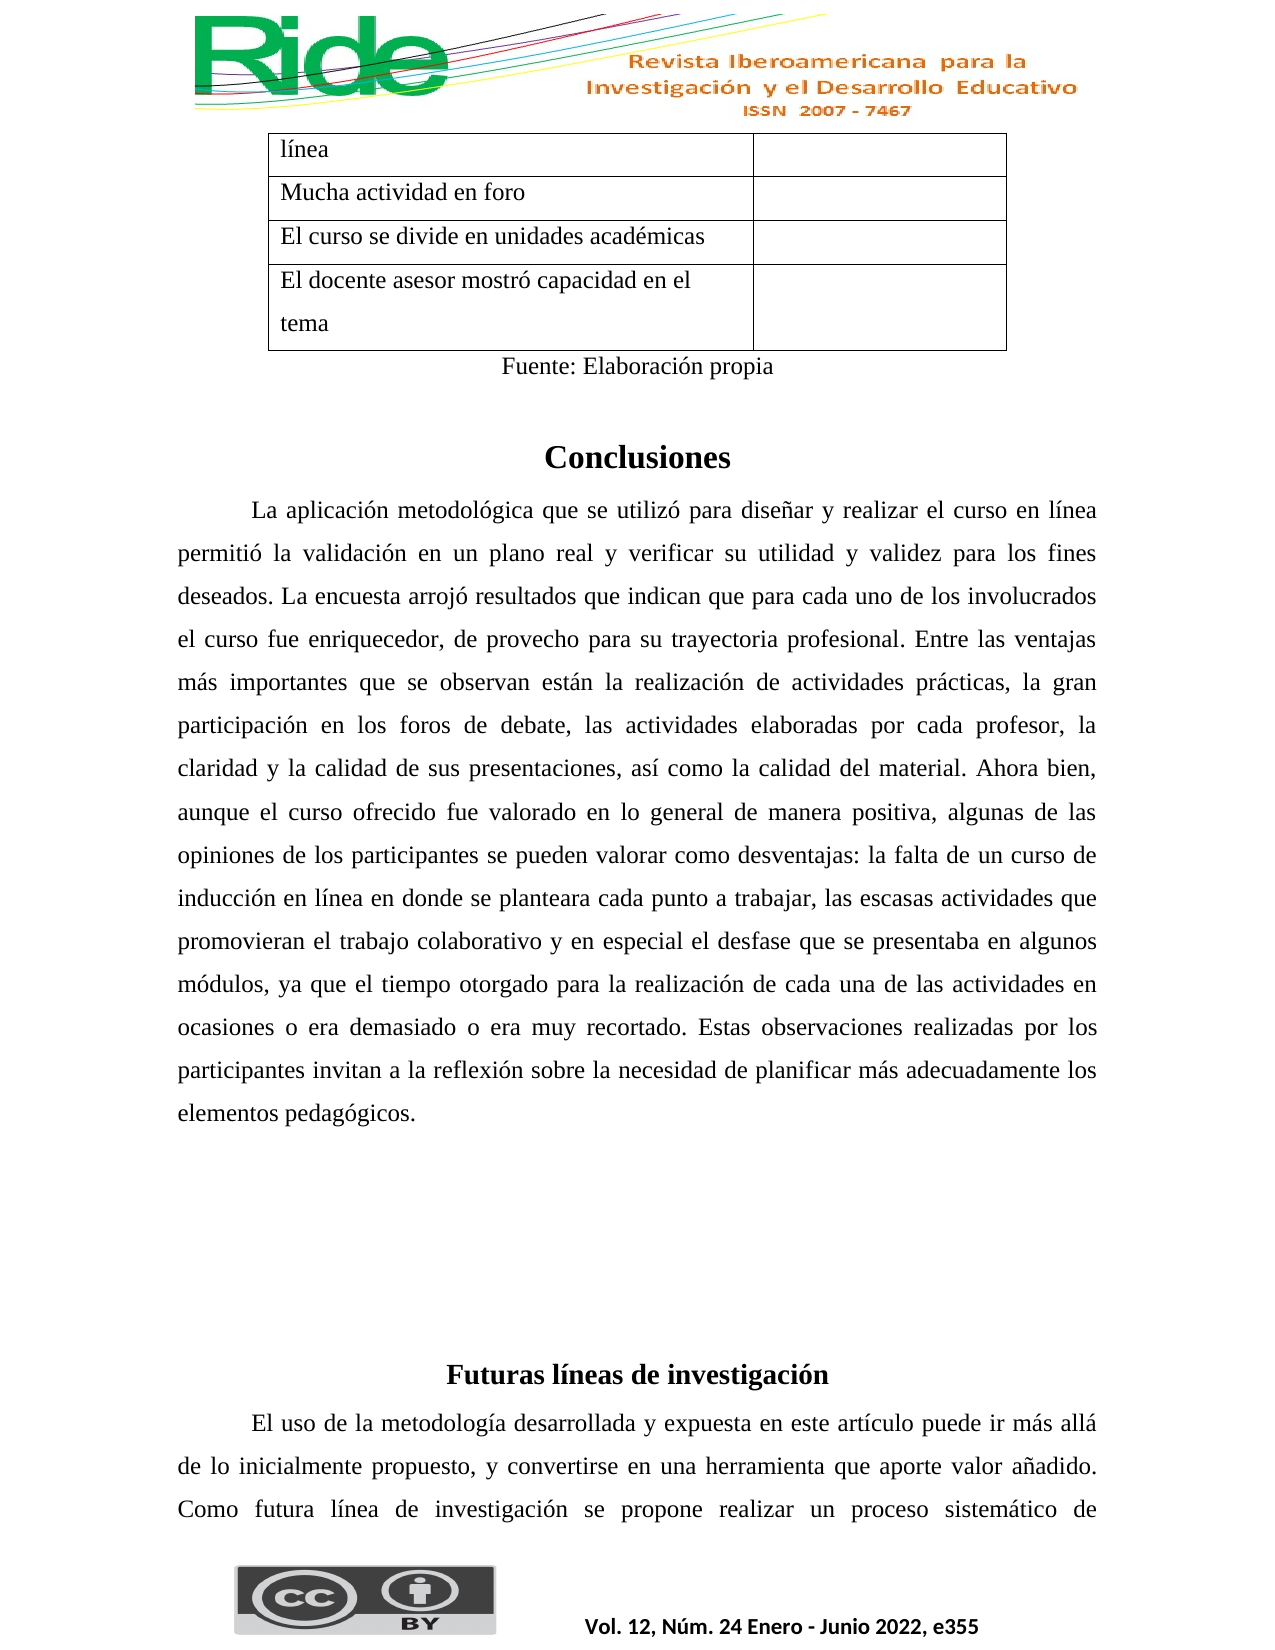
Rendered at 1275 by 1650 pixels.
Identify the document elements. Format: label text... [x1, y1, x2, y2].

text Conclusiones [177, 437, 1098, 476]
table_cell [754, 265, 1006, 350]
table_cell El docente asesor mostró capacidad en el tema [269, 265, 753, 350]
table_cell [754, 177, 1006, 220]
text La aplicación metodológica que se utilizó para diseñar y realizar el curso en línea permitió la validación en un plano real y verificar su utilidad y validez para los fines deseados. La encuesta arrojó resultados que indican que para cada uno de los involucrados el curso fue enriquecedor, de provecho para su trayectoria profesional. Entre las ventajas más importantes que se observan están la realización de actividades prácticas, la gran participación en los foros de debate, las actividades elaboradas por cada profesor, la claridad y la calidad de sus presentaciones, así como la calidad del material. Ahora bien, aunque el curso ofrecido fue valorado en lo general de manera positiva, algunas de las opiniones de los participantes se pueden valorar como desventajas: la falta de un curso de inducción en línea en donde se planteara cada punto a trabajar, las escasas actividades que promovieran el trabajo colaborativo y en especial el desfase que se presentaba en algunos módulos, ya que el tiempo otorgado para la realización de cada una de las actividades en ocasiones o era demasiado o era muy recortado. Estas observaciones realizadas por los participantes invitan a la reflexión sobre la necesidad de planificar más adecuadamente los elementos pedagógicos. [177, 495, 1098, 1127]
picture [234, 1565, 497, 1635]
picture [194, 14, 1081, 119]
text Futuras líneas de investigación [177, 1357, 1098, 1391]
text Fuente: Elaboración propia [177, 351, 1098, 380]
table_cell El curso se divide en unidades académicas [269, 221, 753, 264]
table_cell [754, 221, 1006, 264]
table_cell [269, 134, 753, 176]
table_cell Mucha actividad en foro [269, 177, 753, 220]
table_cell [754, 134, 1006, 176]
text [177, 1408, 1098, 1523]
